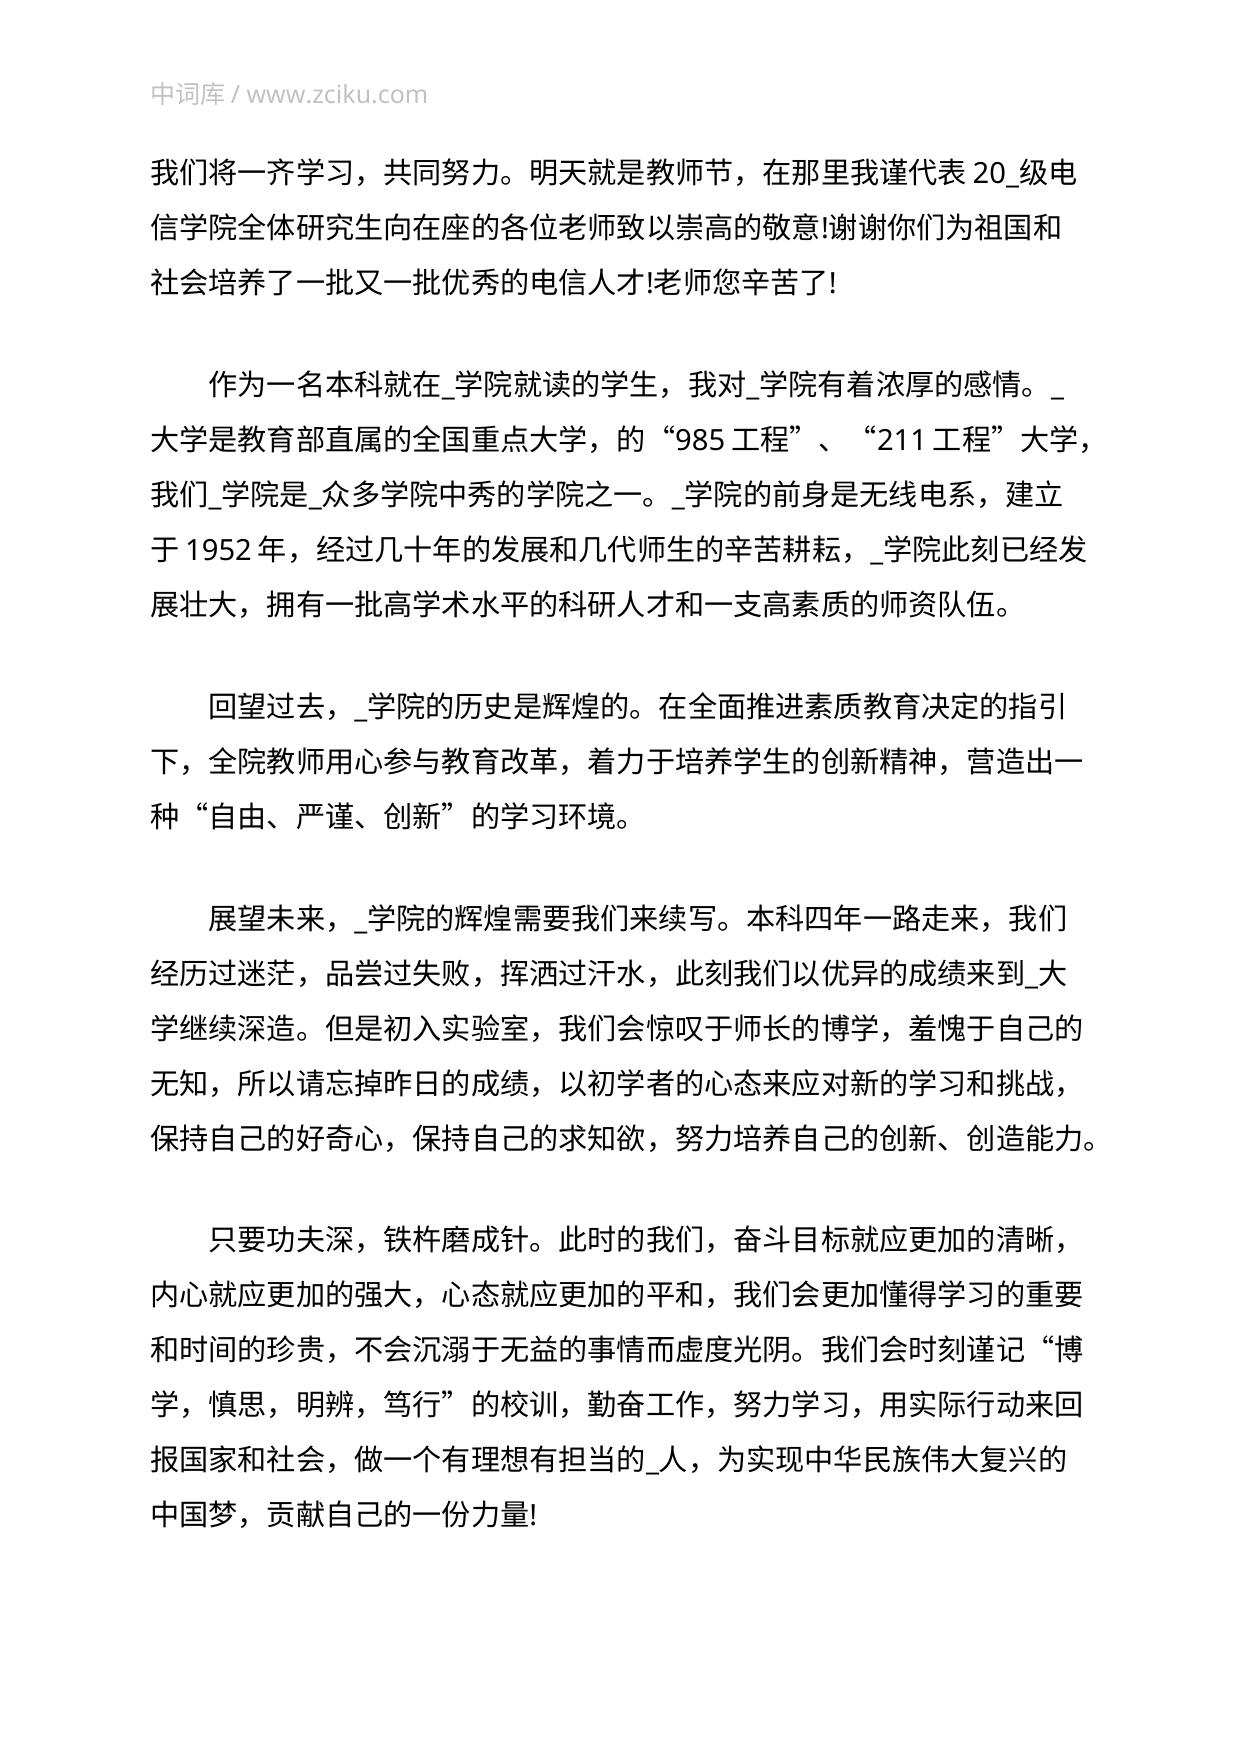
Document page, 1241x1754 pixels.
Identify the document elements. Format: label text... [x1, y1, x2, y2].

text 展望未来，_学院的辉煌需要我们来续写。本科四年一路走来，我们经历过迷茫，品尝过失败，挥洒过汗水，此刻我们以优异的成绩来到_大学继续深造。但是初入实验室，我们会惊叹于师长的博学，羞愧于自己的无知，所以请忘掉昨日的成绩，以初学者的心态来应对新的学习和挑战，保持自己的好奇心，保持自己的求知欲，努力培养自己的创新、创造能力。 [150, 895, 1090, 1157]
text 回望过去，_学院的历史是辉煌的。在全面推进素质教育决定的指引下，全院教师用心参与教育改革，着力于培养学生的创新精神，营造出一种“自由、严谨、创新”的学习环境。 [150, 684, 1090, 836]
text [150, 150, 1090, 302]
text 作为一名本科就在_学院就读的学生，我对_学院有着浓厚的感情。_大学是教育部直属的全国重点大学，的“985工程”、“211工程”大学，我们_学院是_众多学院中秀的学院之一。_学院的前身是无线电系，建立于1952年，经过几十年的发展和几代师生的辛苦耕耘，_学院此刻已经发展壮大，拥有一批高学术水平的科研人才和一支高素质的师资队伍。 [150, 362, 1090, 624]
text 只要功夫深，铁杵磨成针。此时的我们，奋斗目标就应更加的清晰，内心就应更加的强大，心态就应更加的平和，我们会更加懂得学习的重要和时间的珍贵，不会沉溺于无益的事情而虚度光阴。我们会时刻谨记“博学，慎思，明辨，笃行”的校训，勤奋工作，努力学习，用实际行动来回报国家和社会，做一个有理想有担当的_人，为实现中华民族伟大复兴的中国梦，贡献自己的一份力量! [150, 1217, 1090, 1534]
